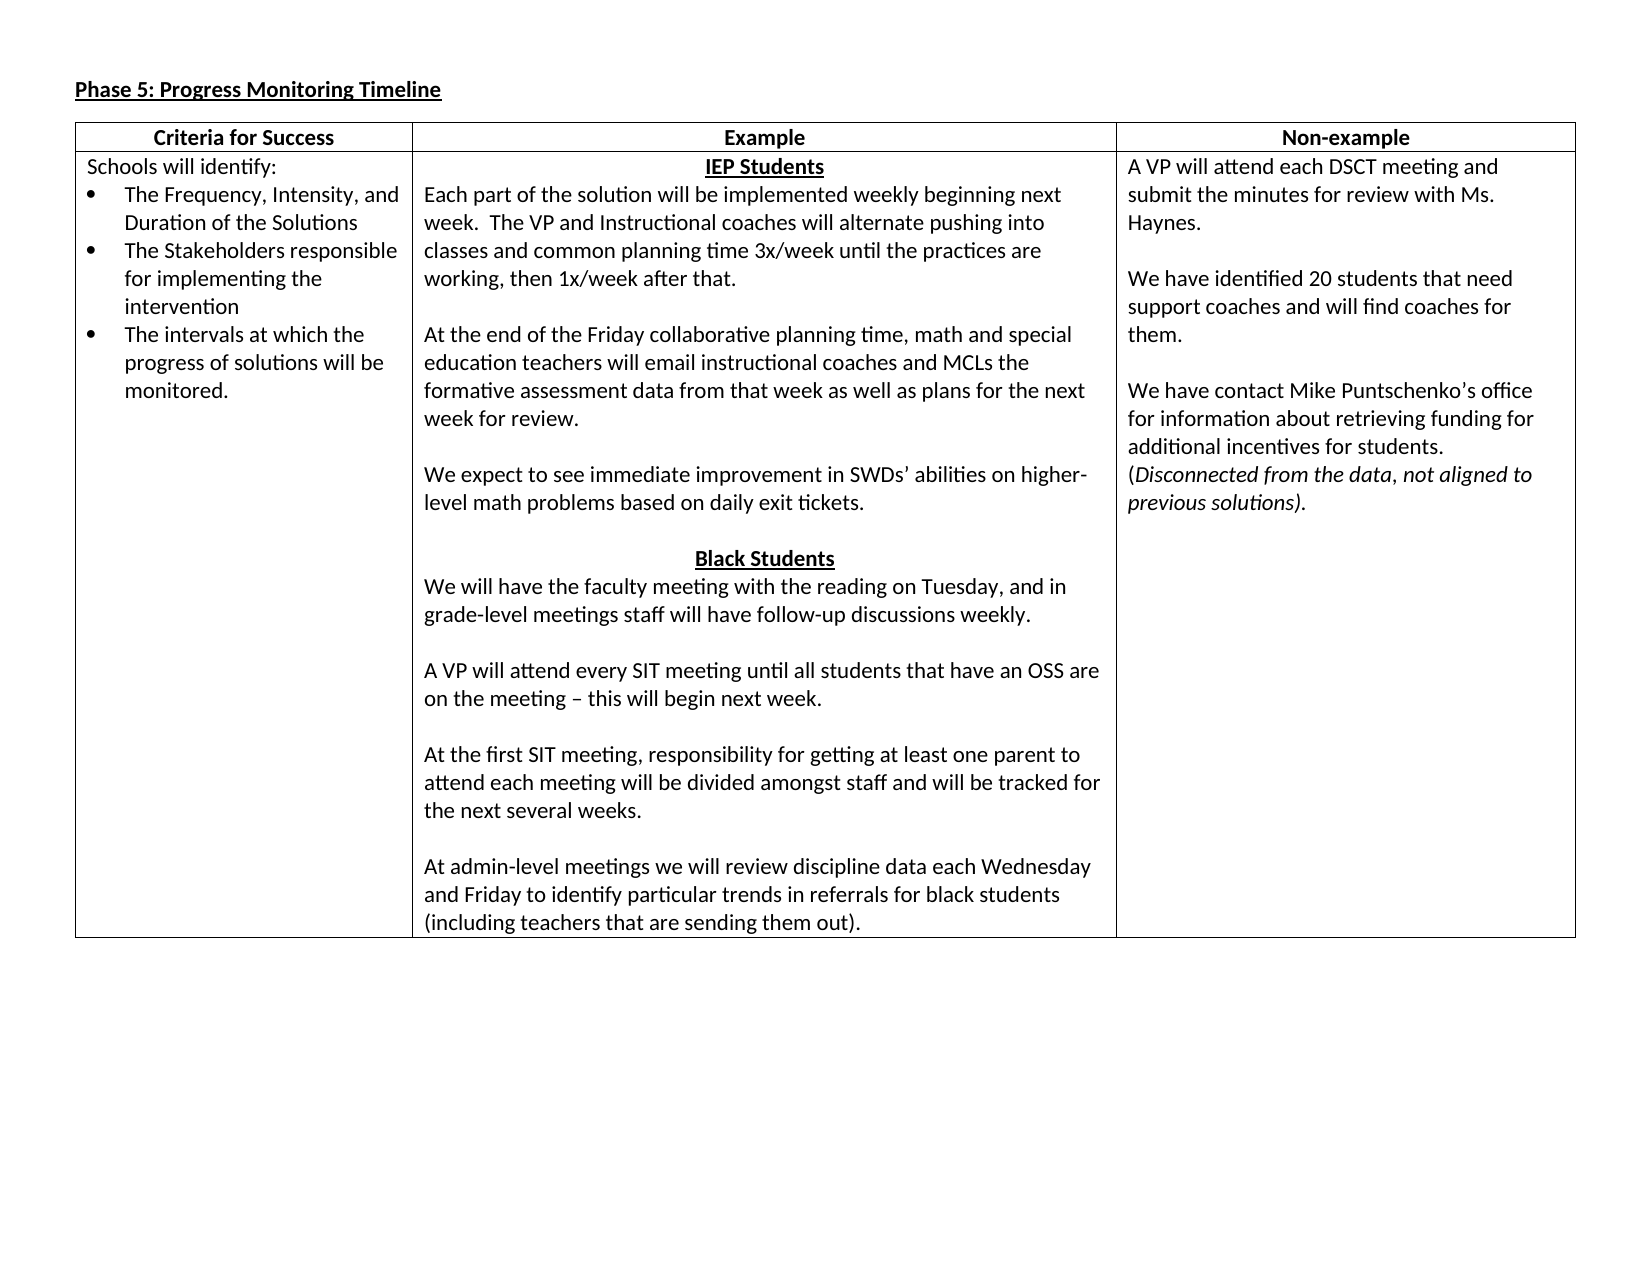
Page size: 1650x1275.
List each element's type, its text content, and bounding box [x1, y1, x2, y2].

table_header Criteria for Success [76, 123, 412, 151]
table_cell A VP will attend each DSCT meeting and submit the minutes for review with Ms. Haynes. We have identified 20 students that need support coaches and will find coaches for them. We have contact Mike Puntschenko’s office for information about retrieving funding for additional incentives for students. (Disconnected from the data, not aligned to previous solutions). [1117, 152, 1575, 937]
table_header Non-example [1117, 123, 1575, 151]
table_cell IEP Students Each part of the solution will be implemented weekly beginning next week. The VP and Instructional coaches will alternate pushing into classes and common planning time 3x/week until the practices are working, then 1x/week after that. At the end of the Friday collaborative planning time, math and special education teachers will email instructional coaches and MCLs the formative assessment data from that week as well as plans for the next week for review. We expect to see immediate improvement in SWDs’ abilities on higher-level math problems based on daily exit tickets. Black Students We will have the faculty meeting with the reading on Tuesday, and in grade-level meetings staff will have follow-up discussions weekly. A VP will attend every SIT meeting until all students that have an OSS are on the meeting – this will begin next week. At the first SIT meeting, responsibility for getting at least one parent to attend each meeting will be divided amongst staff and will be tracked for the next several weeks. At admin-level meetings we will review discipline data each Wednesday and Friday to identify particular trends in referrals for black students (including teachers that are sending them out). [413, 152, 1116, 937]
table_cell Schools will identify: The Frequency, Intensity, and Duration of the Solutions The Stakeholders responsible for implementing the intervention The intervals at which the progress of solutions will be monitored. [76, 152, 412, 937]
table_header Example [413, 123, 1116, 151]
text Phase 5: Progress Monitoring Timeline [75, 75, 1575, 103]
